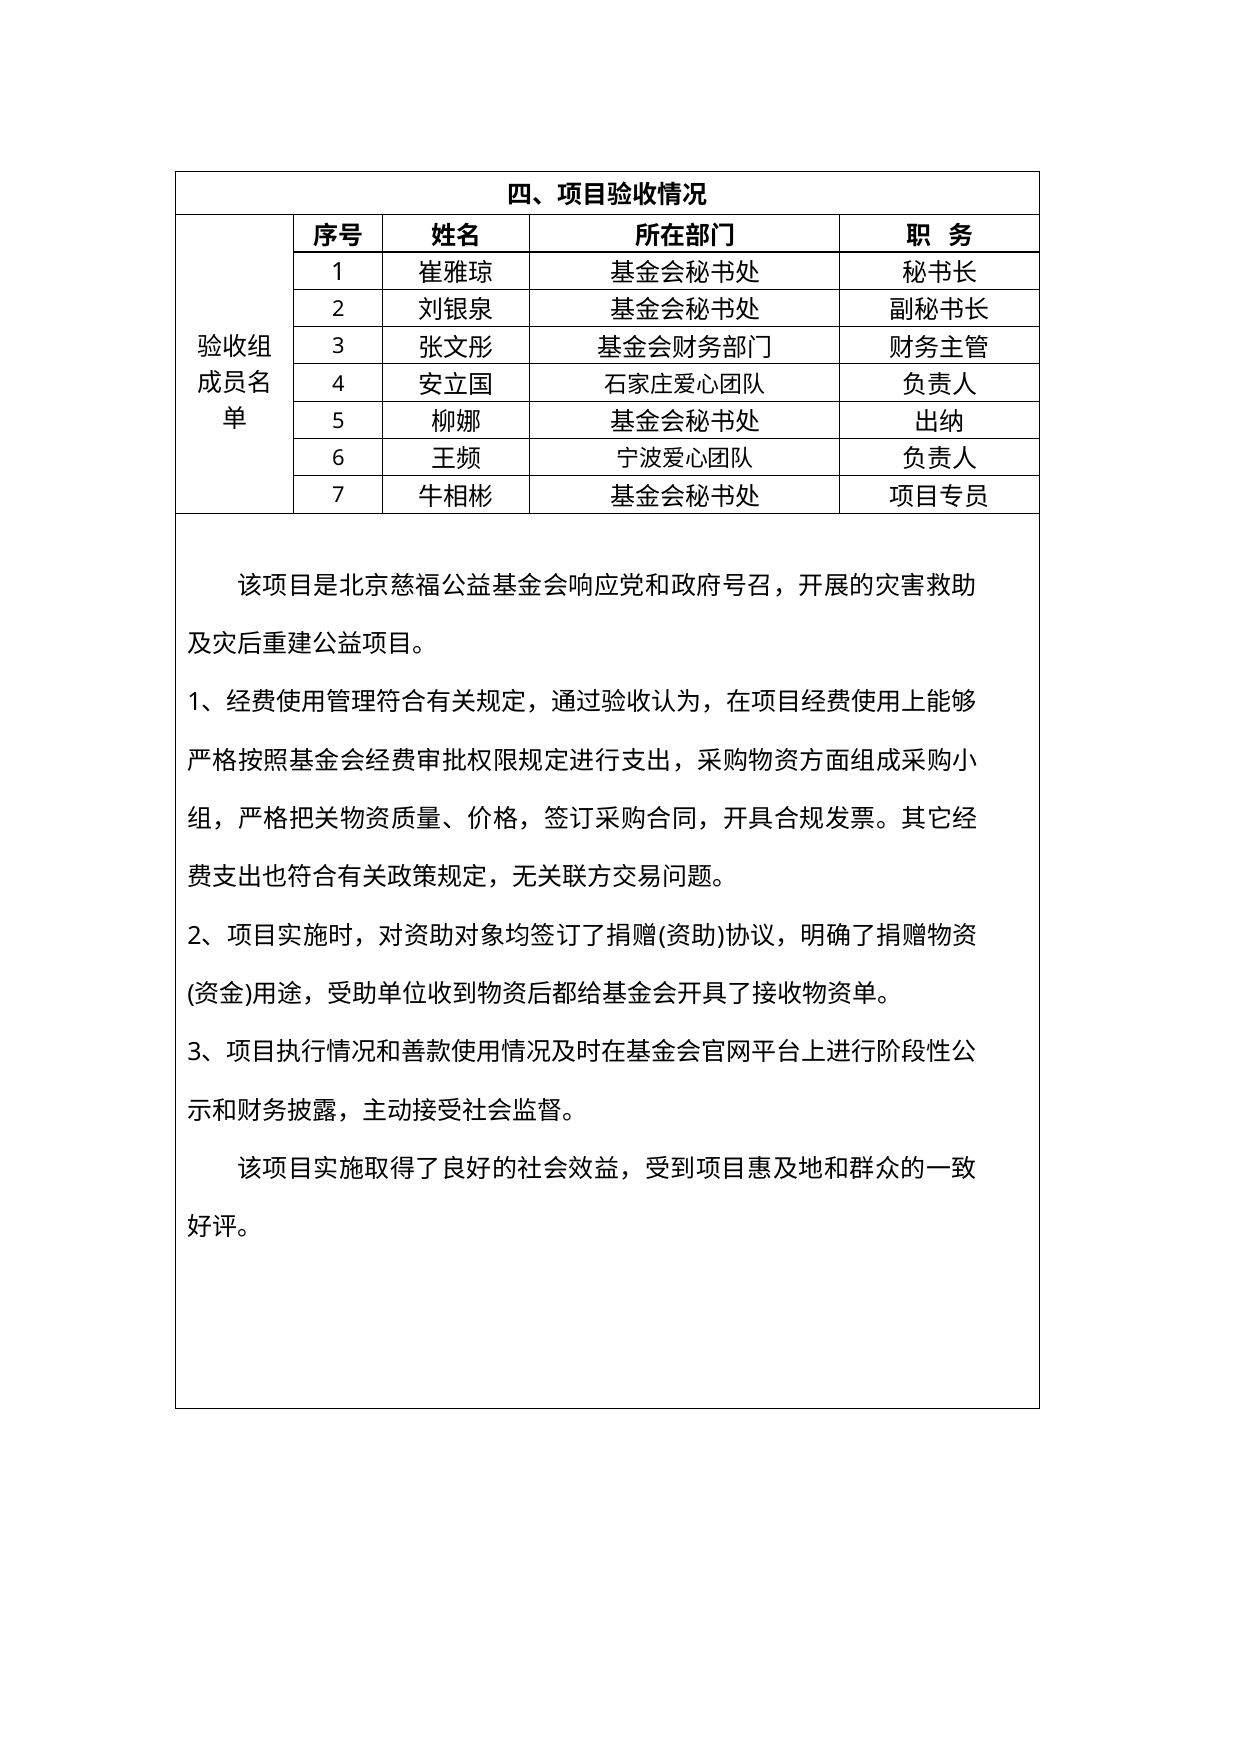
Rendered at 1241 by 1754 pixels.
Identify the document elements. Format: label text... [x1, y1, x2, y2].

table_cell 负责人 [840, 439, 1039, 475]
table_cell 7 [294, 476, 382, 512]
table_cell 姓名 [383, 215, 529, 251]
table_cell 3 [294, 327, 382, 363]
table_cell 基金会秘书处 [530, 290, 839, 326]
table_cell 基金会秘书处 [530, 253, 839, 289]
table_cell 基金会秘书处 [530, 476, 839, 512]
table_cell 副秘书长 [840, 290, 1039, 326]
table_cell 验收组成员名单 [176, 215, 293, 512]
table_cell 刘银泉 [383, 290, 529, 326]
table_cell 序号 [294, 215, 382, 251]
table_cell 2 [294, 290, 382, 326]
table_cell 崔雅琼 [383, 253, 529, 289]
table_cell 项目专员 [840, 476, 1039, 512]
table_cell 安立国 [383, 364, 529, 401]
table_cell 宁波爱心团队 [530, 439, 839, 475]
table_cell 6 [294, 439, 382, 475]
table_cell 基金会秘书处 [530, 402, 839, 438]
table_cell 1 [294, 253, 382, 289]
table_cell 石家庄爱心团队 [530, 364, 839, 401]
table_cell 柳娜 [383, 402, 529, 438]
table_cell 张文彤 [383, 327, 529, 363]
table_header 四、项目验收情况 [176, 172, 1039, 214]
table_cell 5 [294, 402, 382, 438]
table_cell 该项目是北京慈福公益基金会响应党和政府号召，开展的灾害救助及灾后重建公益项目。 1、经费使用管理符合有关规定，通过验收认为，在项目经费使用上能够严格按照基金会经费审批权限规定进行支出，采购物资方面组成采购小组，严格把关物资质量、价格，签订采购合同，开具合规发票。其它经费支出也符合有关政策规定，无关联方交易问题。 2、项目实施时，对资助对象均签订了捐赠(资助)协议，明确了捐赠物资(资金)用途，受助单位收到物资后都给基金会开具了接收物资单。 3、项目执行情况和善款使用情况及时在基金会官网平台上进行阶段性公示和财务披露，主动接受社会监督。 该项目实施取得了良好的社会效益，受到项目惠及地和群众的一致好评。 [176, 514, 1039, 1408]
table_cell 财务主管 [840, 327, 1039, 363]
table_cell 牛相彬 [383, 476, 529, 512]
table_cell 基金会财务部门 [530, 327, 839, 363]
table_cell 王频 [383, 439, 529, 475]
table_cell 出纳 [840, 402, 1039, 438]
table_cell 4 [294, 364, 382, 401]
table_cell 秘书长 [840, 253, 1039, 289]
table_cell 职 务 [840, 215, 1039, 251]
table_cell 所在部门 [530, 215, 839, 251]
table_cell 负责人 [840, 364, 1039, 401]
